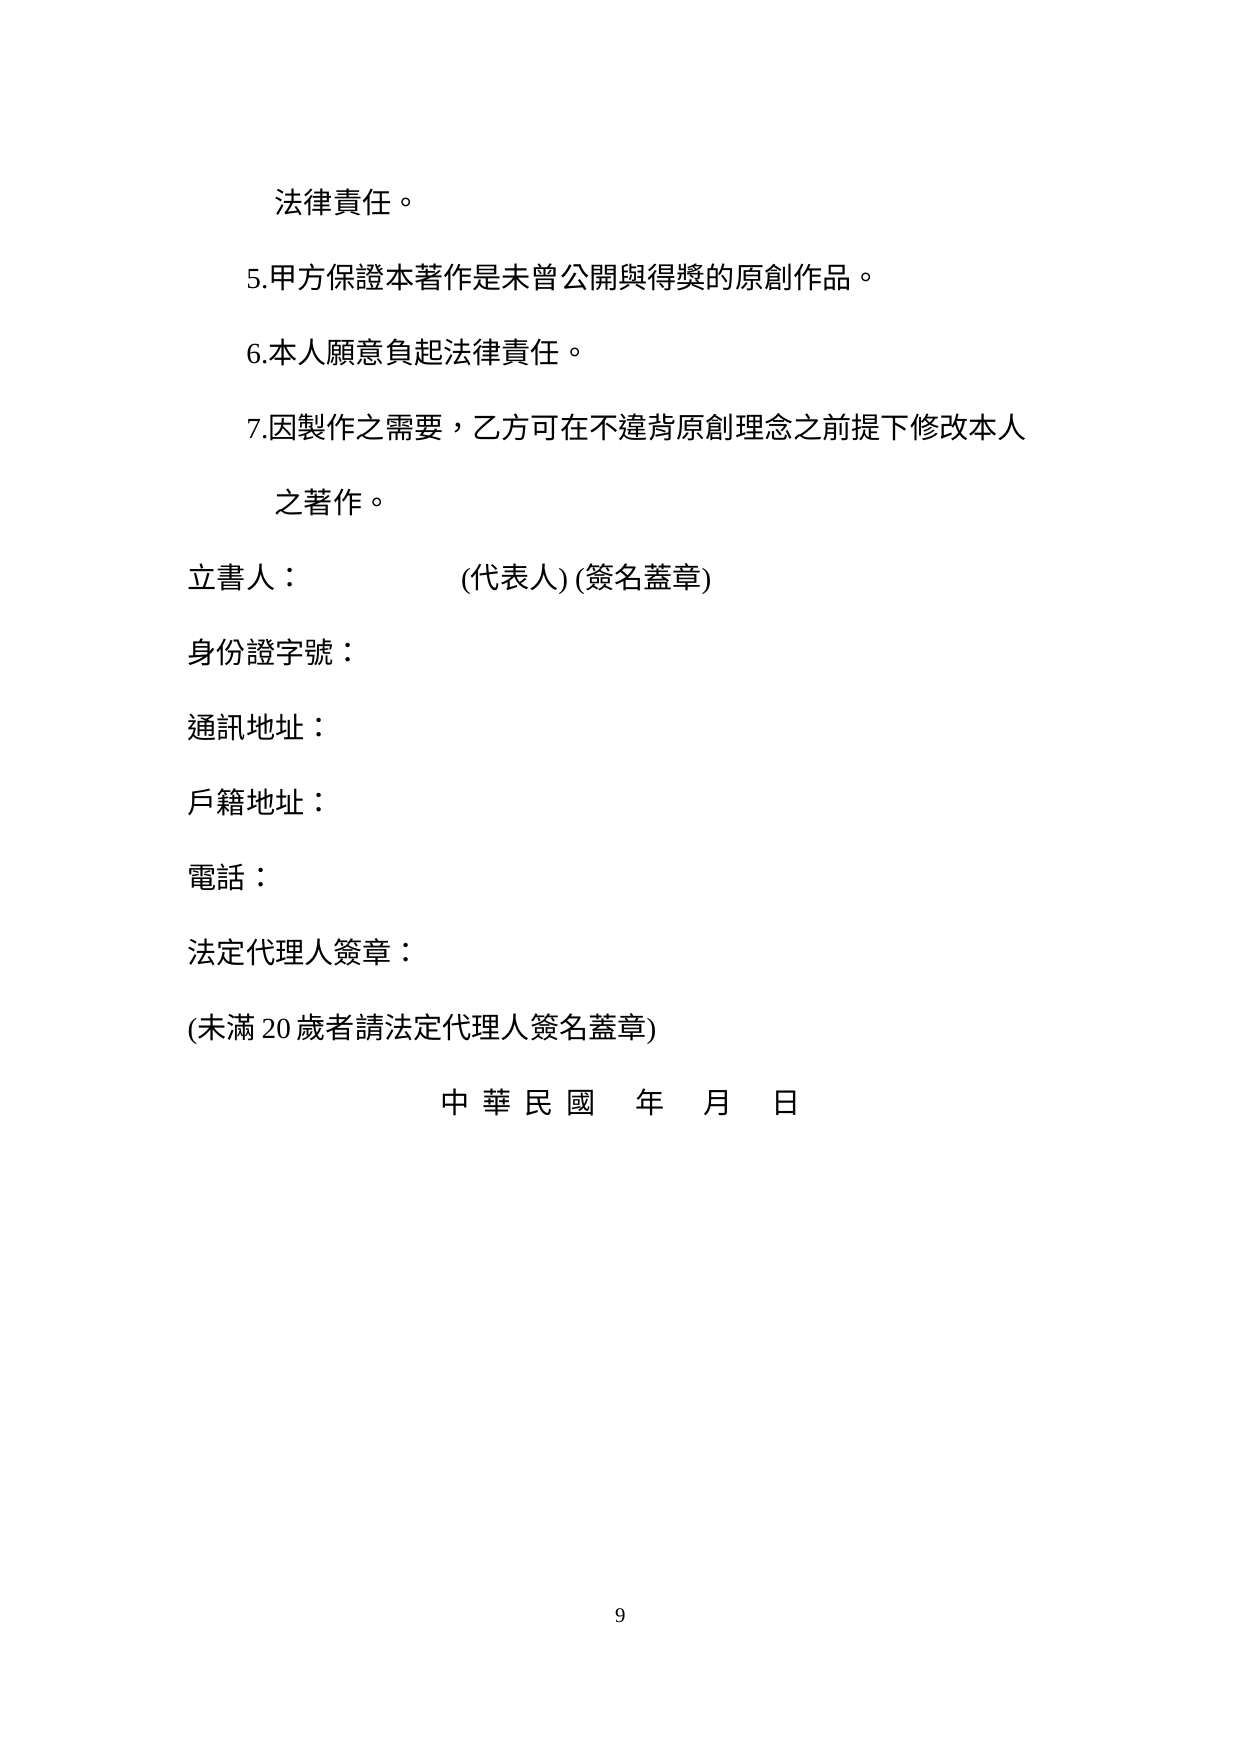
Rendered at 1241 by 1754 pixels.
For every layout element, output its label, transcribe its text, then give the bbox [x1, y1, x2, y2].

text 身份證字號： [187, 614, 1053, 689]
text 立書人： (代表人) (簽名蓋章) [187, 539, 1053, 614]
text 中 華 民 國 年 月 日 [187, 1064, 1053, 1139]
text (未滿20歲者請法定代理人簽名蓋章) [187, 989, 1053, 1064]
text 6.本人願意負起法律責任。 [246, 314, 1053, 389]
text 7.因製作之需要，乙方可在不違背原創理念之前提下修改本人之著作。 [246, 389, 1053, 539]
text 戶籍地址： [187, 764, 1053, 839]
text 5.甲方保證本著作是未曾公開與得獎的原創作品。 [246, 239, 1053, 314]
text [246, 164, 1053, 239]
text 通訊地址： [187, 689, 1053, 764]
text 法定代理人簽章： [187, 914, 1053, 989]
text 電話： [187, 839, 1053, 914]
